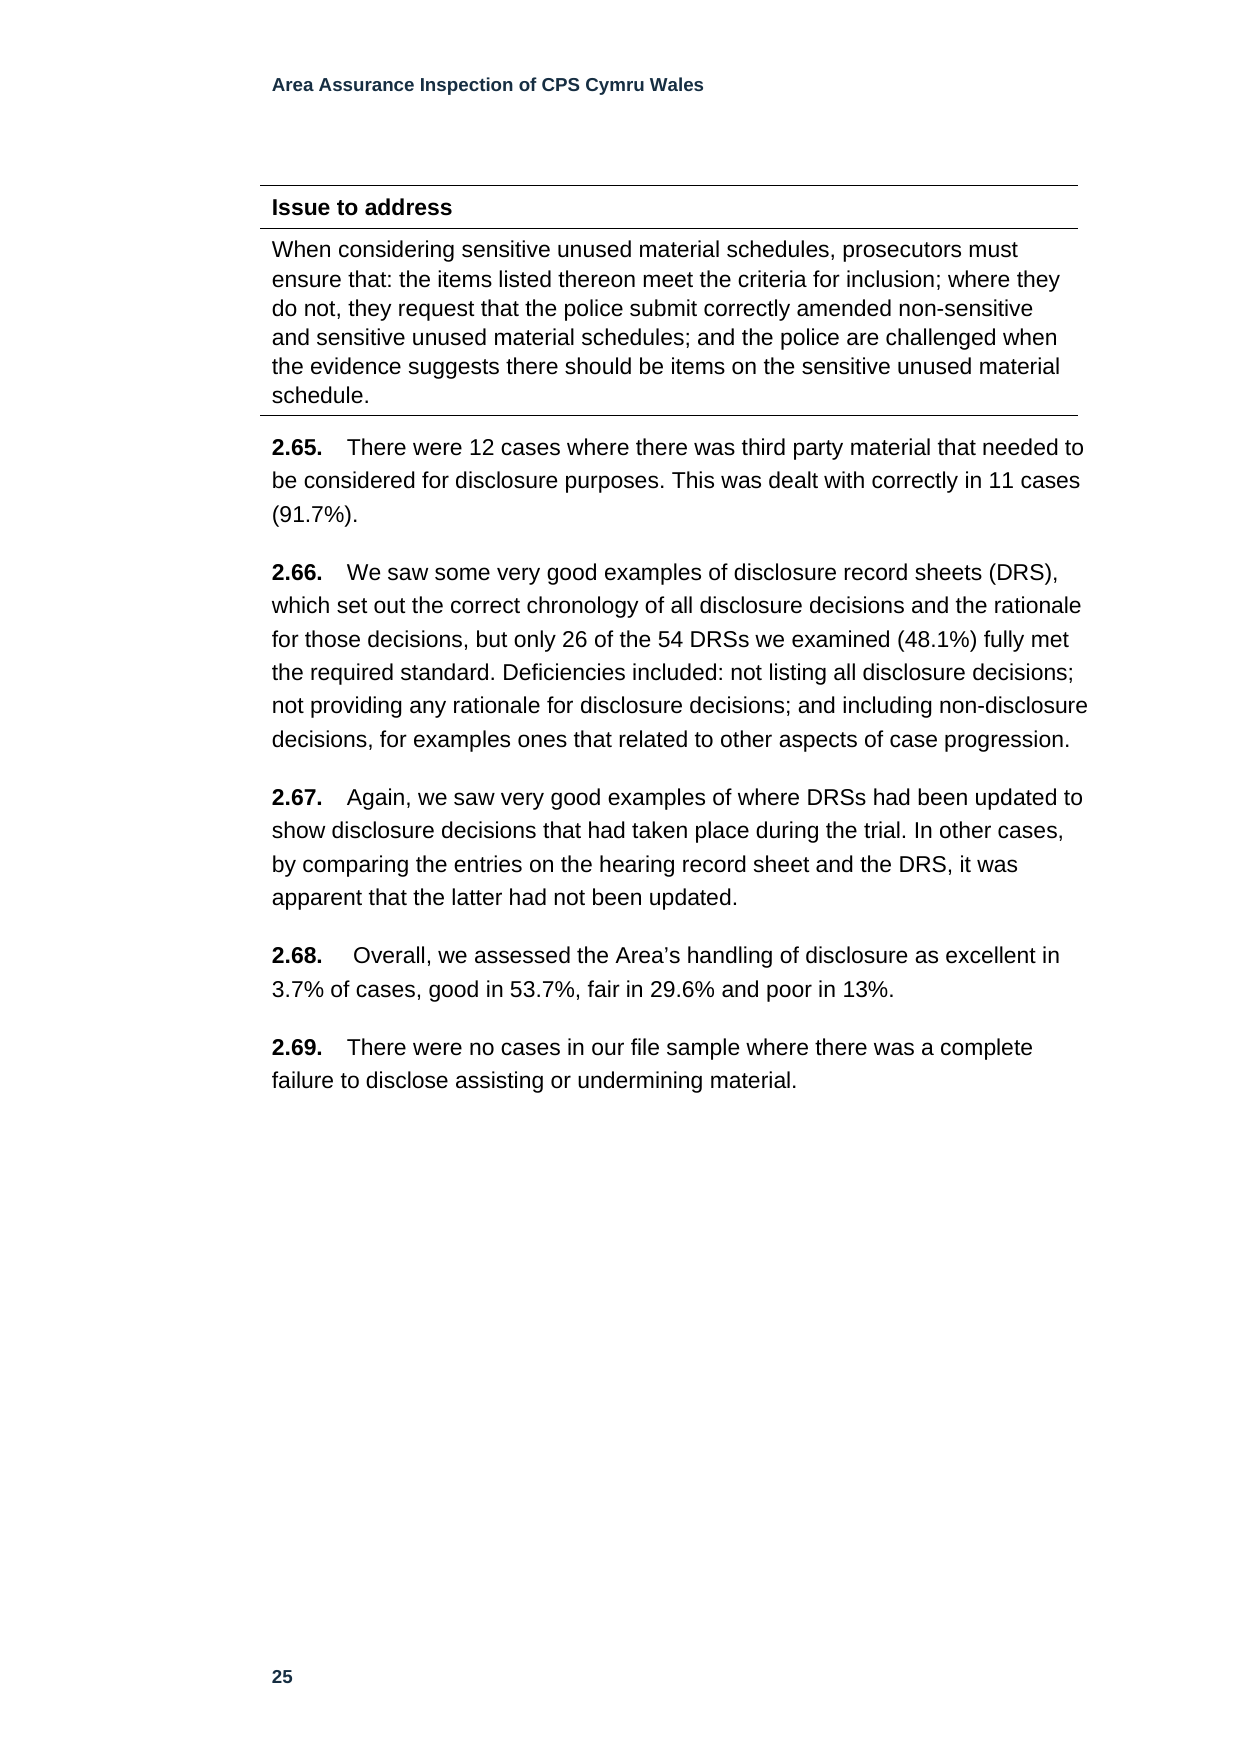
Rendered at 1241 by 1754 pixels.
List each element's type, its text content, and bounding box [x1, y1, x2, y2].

table_header Issue to address [260, 186, 1078, 227]
text Again, we saw very good examples of where DRSs had been updated to show disclosure decisions that had taken place during the trial. In other cases, by comparing the entries on the hearing record sheet and the DRS, it was apparent that the latter had not been updated. [272, 779, 1090, 912]
table_cell When considering sensitive unused material schedules, prosecutors must ensure that: the items listed thereon meet the criteria for inclusion; where they do not, they request that the police submit correctly amended non-sensitive and sensitive unused material schedules; and the police are challenged when the evidence suggests there should be items on the sensitive unused material schedule. [260, 229, 1078, 415]
text There were 12 cases where there was third party material that needed to be considered for disclosure purposes. This was dealt with correctly in 11 cases (91.7%). [272, 429, 1090, 529]
text Overall, we assessed the Area’s handling of disclosure as excellent in 3.7% of cases, good in 53.7%, fair in 29.6% and poor in 13%. [272, 937, 1090, 1004]
text There were no cases in our file sample where there was a complete failure to disclose assisting or undermining material. [272, 1029, 1090, 1096]
text We saw some very good examples of disclosure record sheets (DRS), which set out the correct chronology of all disclosure decisions and the rationale for those decisions, but only 26 of the 54 DRSs we examined (48.1%) fully met the required standard. Deficiencies included: not listing all disclosure decisions; not providing any rationale for disclosure decisions; and including non-disclosure decisions, for examples ones that related to other aspects of case progression. [272, 554, 1090, 754]
